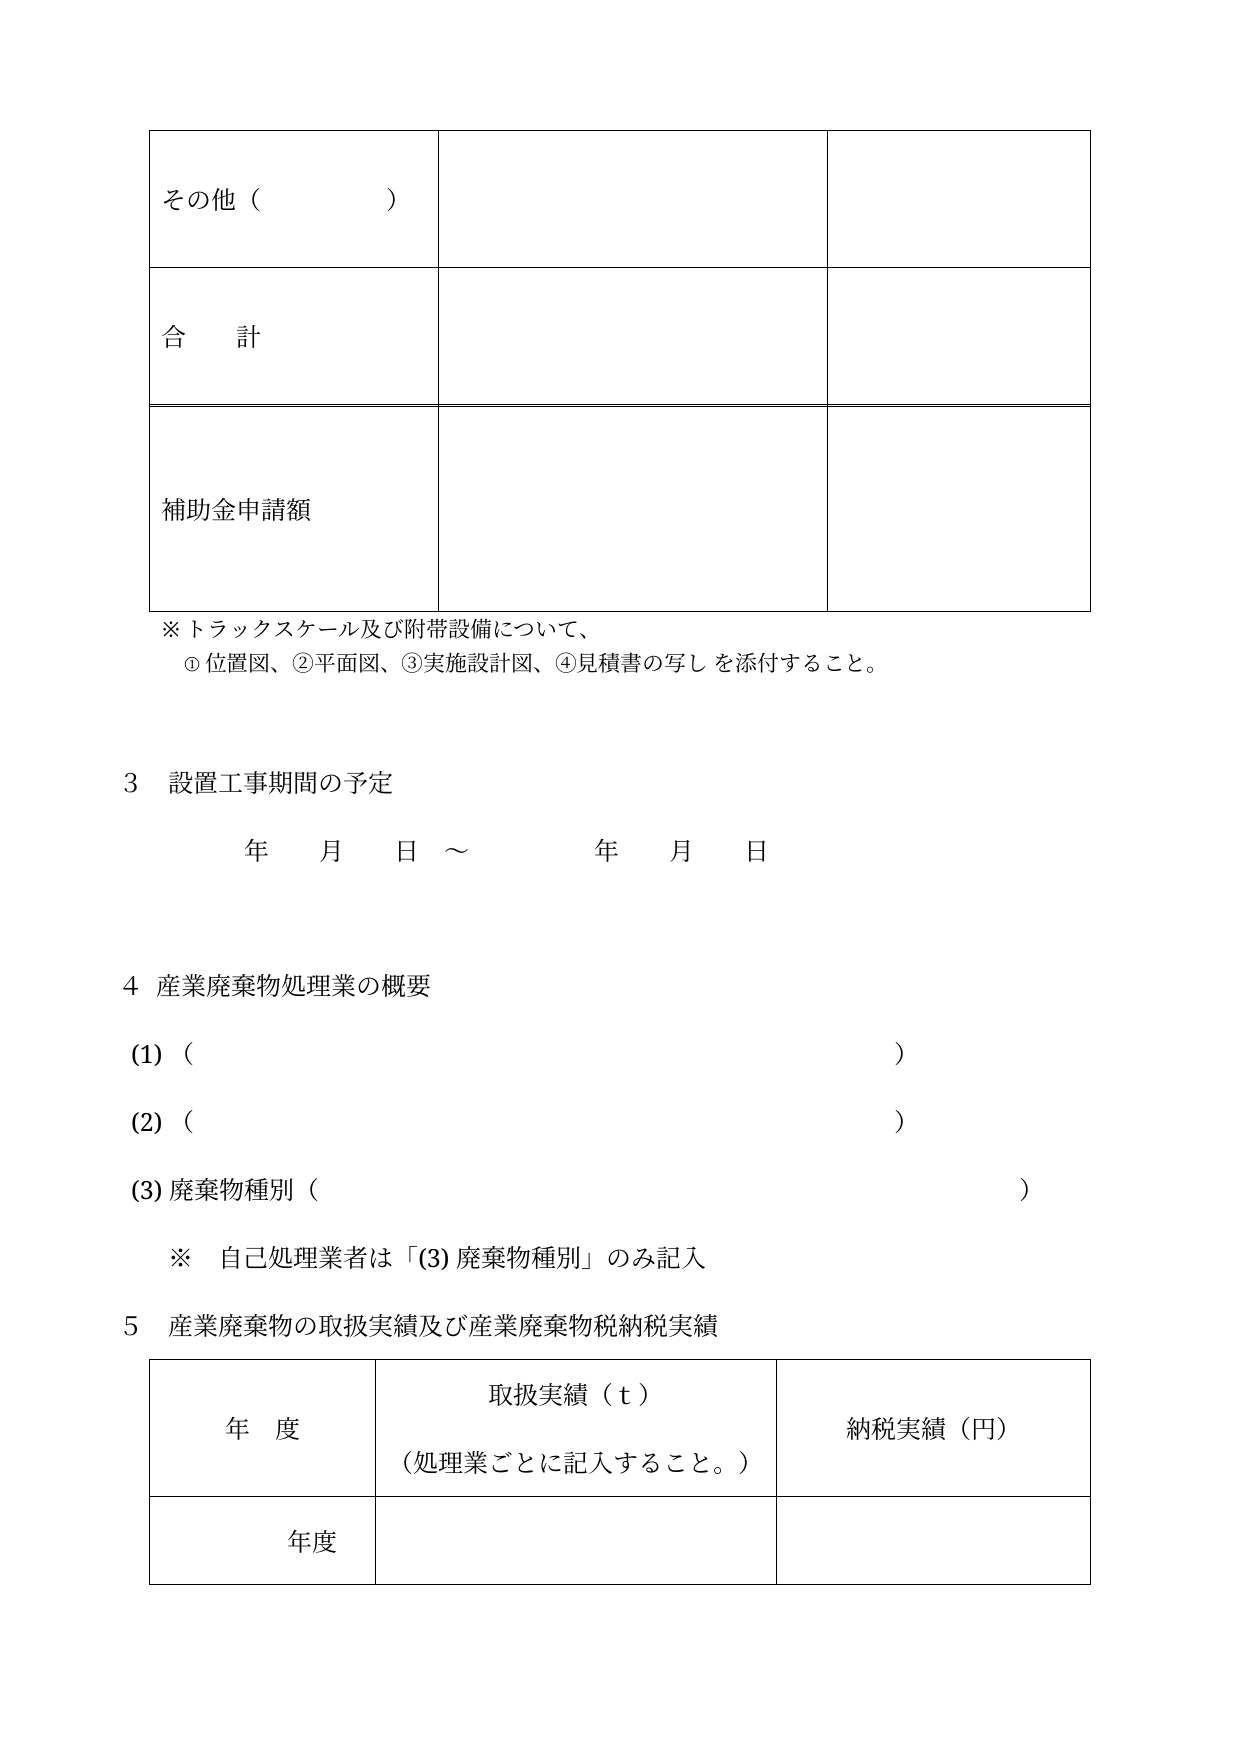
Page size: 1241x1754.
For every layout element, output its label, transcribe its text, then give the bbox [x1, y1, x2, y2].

text 年 月 日 ～ 年 月 日 [118, 815, 1122, 883]
text ※ トラックスケール及び附帯設備について、 [118, 612, 1122, 646]
text ３ 設置工事期間の予定 [118, 747, 1122, 815]
table_cell [828, 407, 1090, 611]
table_cell [439, 131, 827, 267]
table_cell その他（ ） [150, 131, 438, 267]
table_header 取扱実績（ｔ） （処理業ごとに記入すること。） [376, 1360, 776, 1496]
text (1) （ ） [118, 1019, 1122, 1087]
text ５ 産業廃棄物の取扱実績及び産業廃棄物税納税実績 [118, 1291, 1122, 1359]
table_cell [439, 407, 827, 611]
table_cell 合 計 [150, 268, 438, 404]
table_cell 年度 [150, 1497, 375, 1584]
table_cell [777, 1497, 1090, 1584]
table_header 納税実績（円） [777, 1360, 1090, 1496]
text (2) （ ） [118, 1087, 1122, 1155]
table_cell [376, 1497, 776, 1584]
text ４ 産業廃棄物処理業の概要 [118, 951, 1122, 1019]
text (3) 廃棄物種別（ ） [118, 1155, 1122, 1223]
text ※ 自己処理業者は「(3) 廃棄物種別」のみ記入 [118, 1223, 1122, 1291]
text ①位置図、②平面図、③実施設計図、④見積書の写し を添付すること。 [118, 646, 1122, 679]
table_cell 補助金申請額 [150, 407, 438, 611]
table_cell [828, 131, 1090, 267]
table_cell [828, 268, 1090, 404]
table_cell [439, 268, 827, 404]
table_header 年 度 [150, 1360, 375, 1496]
